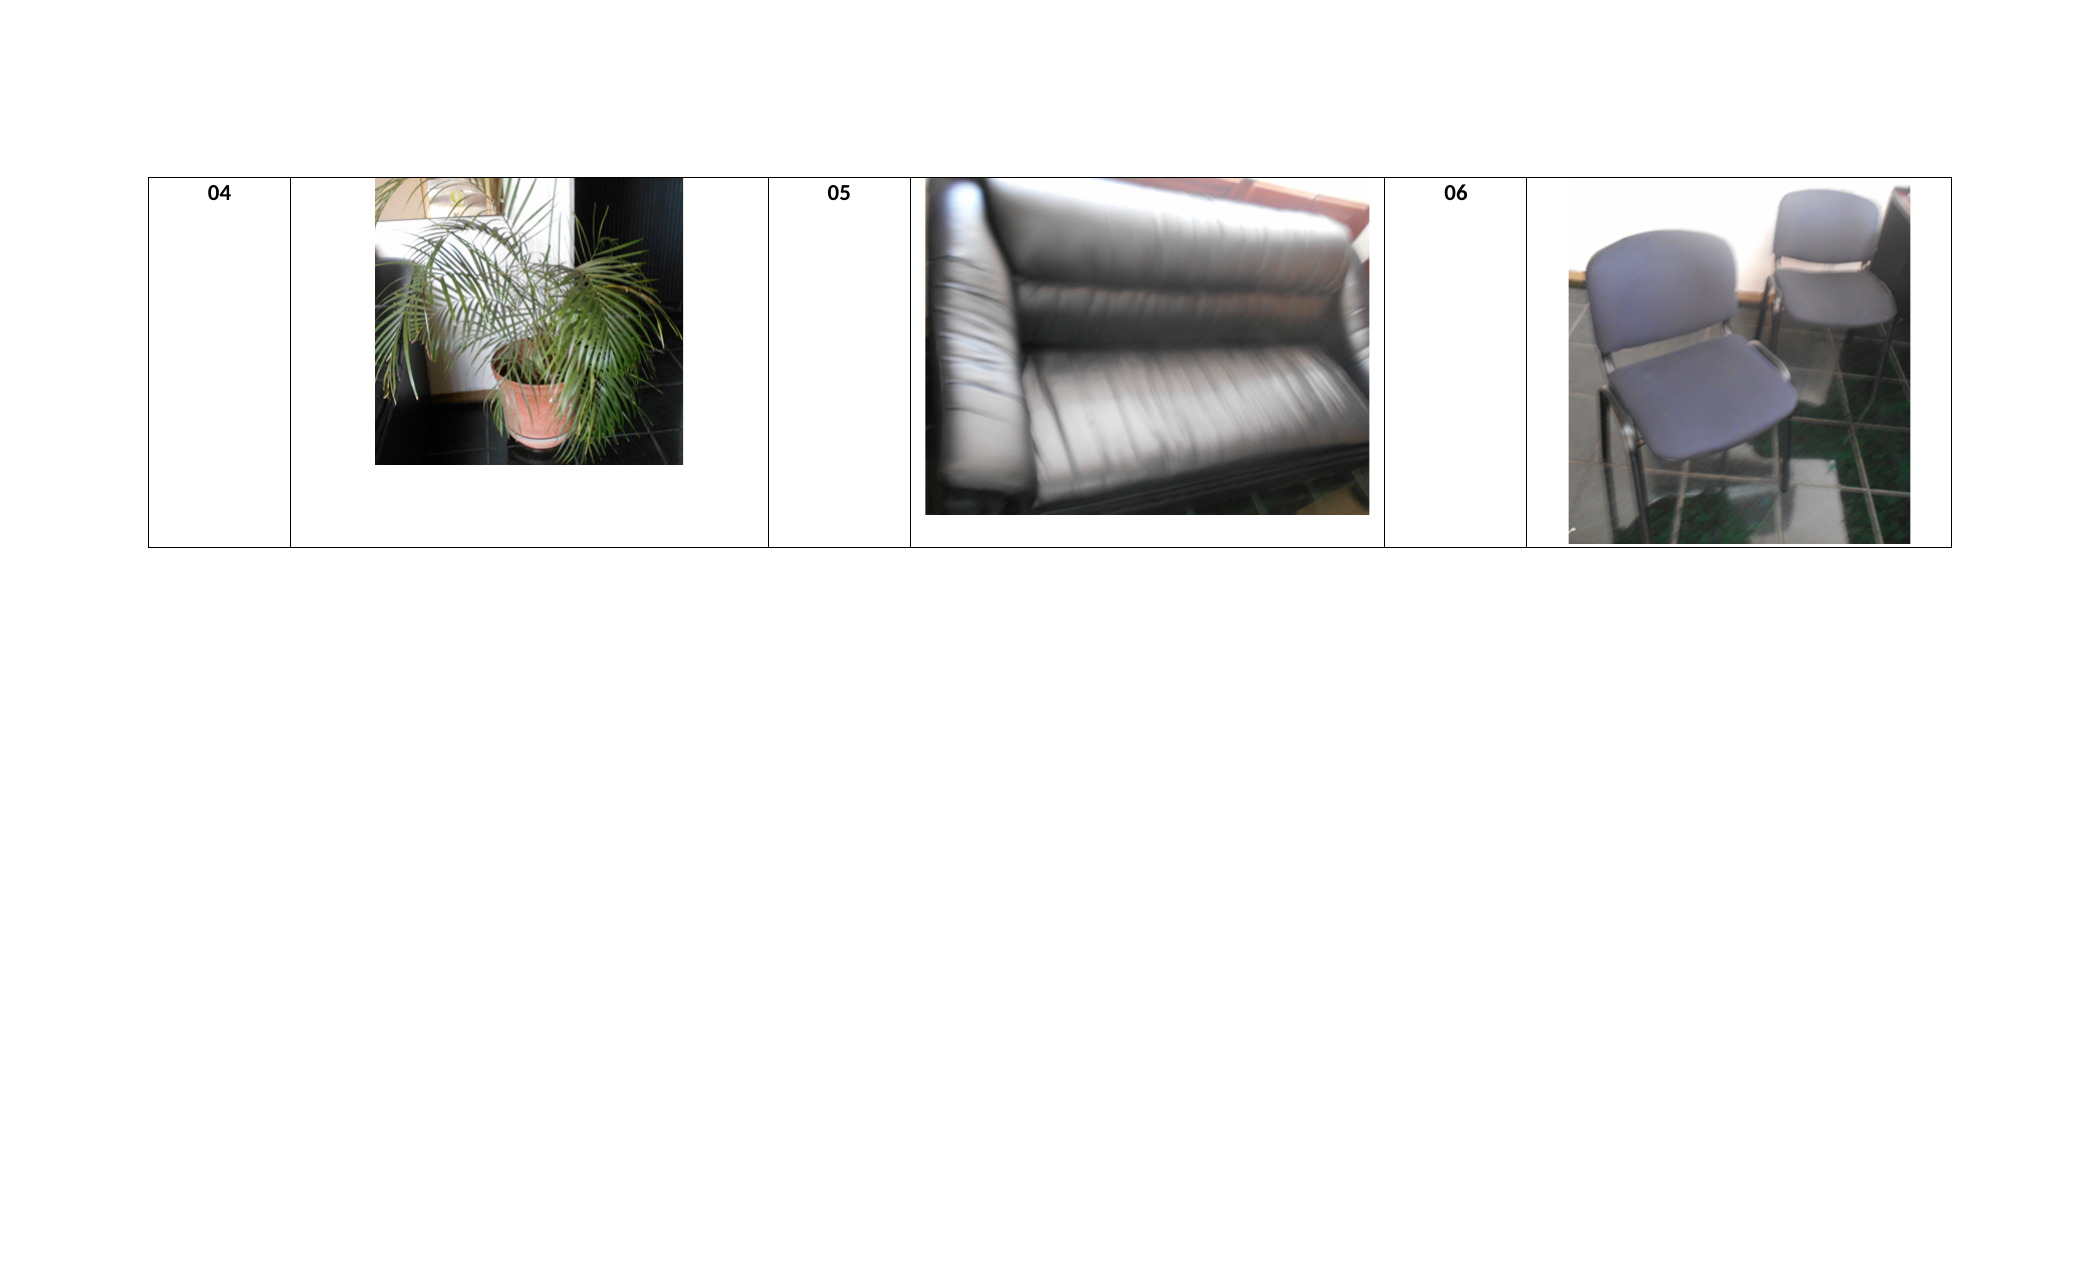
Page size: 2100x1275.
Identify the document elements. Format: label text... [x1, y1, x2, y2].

table_cell [911, 178, 1384, 547]
picture [375, 178, 684, 465]
table_cell [291, 178, 768, 547]
table_cell 05 [769, 178, 910, 547]
picture [925, 178, 1370, 515]
table_cell 04 [149, 178, 290, 547]
table_cell [1527, 178, 1951, 547]
table_cell 06 [1385, 178, 1526, 547]
picture [1568, 178, 1911, 544]
